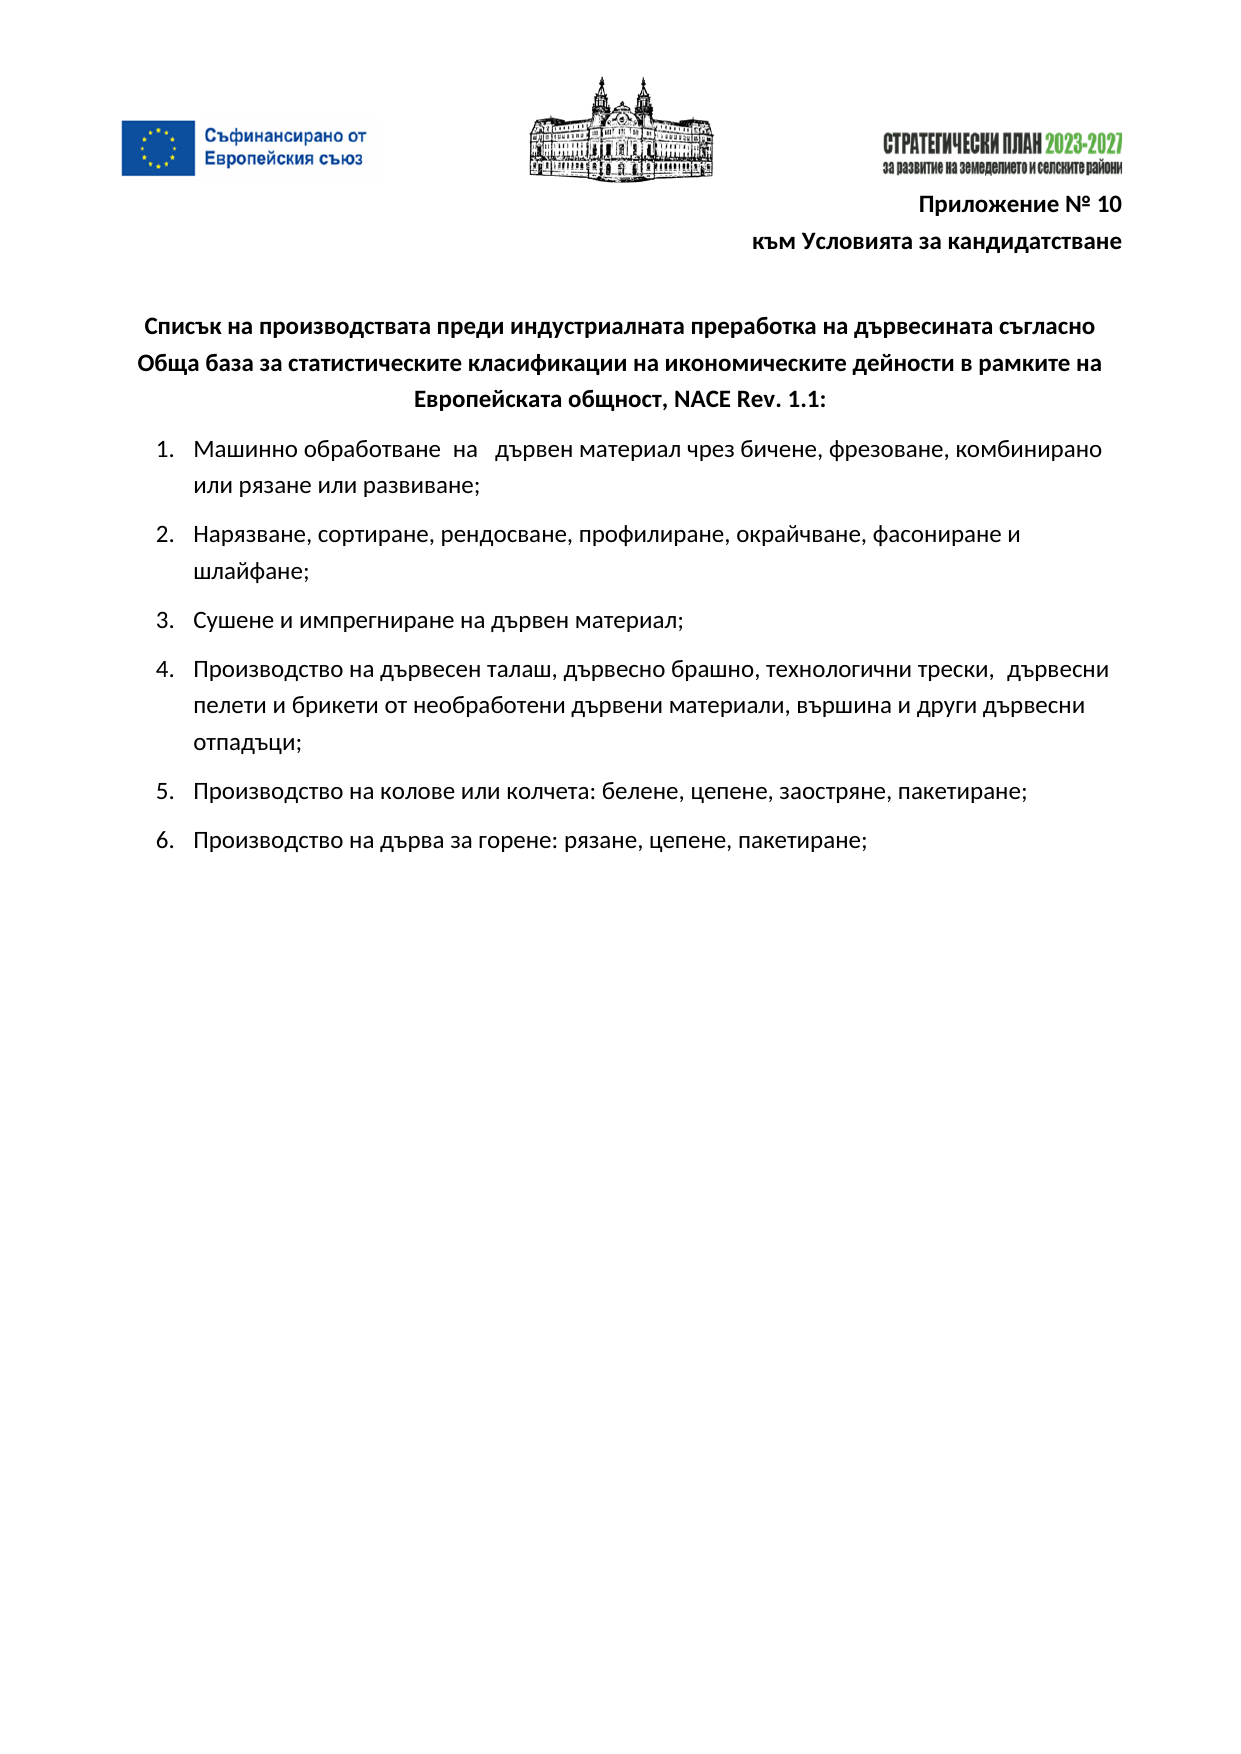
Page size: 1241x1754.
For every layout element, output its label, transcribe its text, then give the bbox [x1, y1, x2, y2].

list Машинно обработване на дървен материал чрез бичене, фрезоване, комбинирано или рязане или развиване; [156, 433, 1122, 500]
text към Условията за кандидатстване [118, 225, 1122, 255]
list Производство на дърва за горене: рязане, цепене, пакетиране; [156, 824, 1122, 855]
list Производство на колове или колчета: белене, цепене, заостряне, пакетиране; [156, 775, 1122, 806]
list Нарязване, сортиране, рендосване, профилиране, окрайчване, фасониране и шлайфане; [156, 518, 1122, 585]
list Производство на дървесен талаш, дървесно брашно, технологични трески, дървесни пелети и брикети от необработени дървени материали, вършина и други дървесни отпадъци; [156, 653, 1122, 757]
list Сушене и импрегниране на дървен материал; [156, 604, 1122, 634]
text Списък на производствата преди индустриалната преработка на дървесината съгласно Обща база за статистическите класификации на икономическите дейности в рамките на Европейската общност, NACE Rev. 1.1: [118, 311, 1122, 414]
text Приложение № 10 [118, 189, 1122, 219]
picture [118, 73, 1123, 189]
